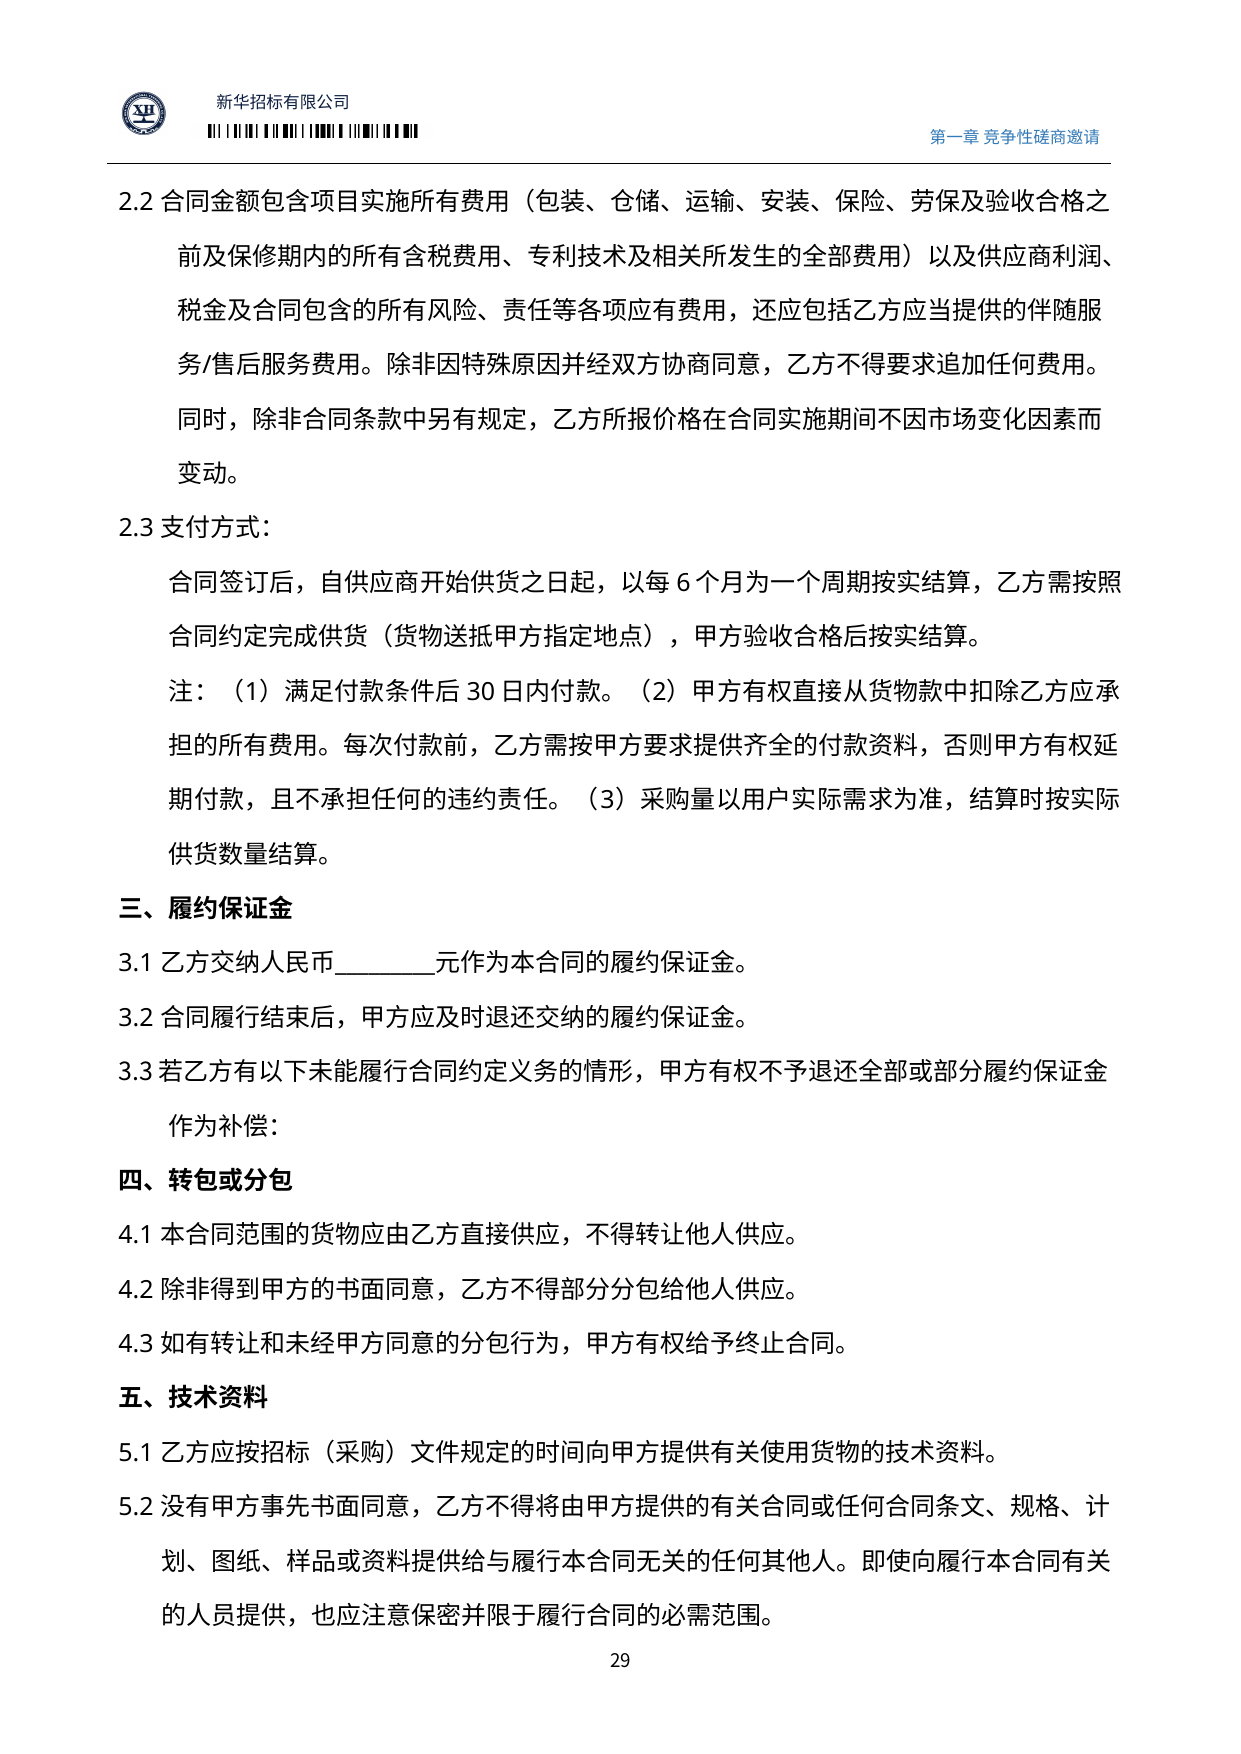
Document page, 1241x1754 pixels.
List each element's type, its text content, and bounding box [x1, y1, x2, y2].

text 3.3 若乙方有以下未能履行合同约定义务的情形，甲方有权不予退还全部或部分履约保证金作为补偿： [118, 1052, 1122, 1142]
text 四、转包或分包 [118, 1160, 1122, 1197]
text 三、履约保证金 [118, 888, 1122, 925]
text 五、技术资料 [118, 1378, 1122, 1414]
text 2.3 支付方式： [118, 508, 1122, 544]
text 4.3 如有转让和未经甲方同意的分包行为，甲方有权给予终止合同。 [118, 1323, 1122, 1360]
text 注：（1）满足付款条件后30日内付款。（2）甲方有权直接从货物款中扣除乙方应承担的所有费用。每次付款前，乙方需按甲方要求提供齐全的付款资料，否则甲方有权延期付款，且不承担任何的违约责任。（3）采购量以用户实际需求为准，结算时按实际供货数量结算。 [169, 671, 1122, 870]
picture [118, 88, 168, 135]
text 4.1 本合同范围的货物应由乙方直接供应，不得转让他人供应。 [118, 1215, 1122, 1251]
text 合同签订后，自供应商开始供货之日起，以每6个月为一个周期按实结算，乙方需按照合同约定完成供货（货物送抵甲方指定地点），甲方验收合格后按实结算。 [169, 562, 1122, 653]
text 5.1 乙方应按招标（采购）文件规定的时间向甲方提供有关使用货物的技术资料。 [118, 1432, 1122, 1468]
text 5.2 没有甲方事先书面同意，乙方不得将由甲方提供的有关合同或任何合同条文、规格、计划、图纸、样品或资料提供给与履行本合同无关的任何其他人。即使向履行本合同有关的人员提供，也应注意保密并限于履行合同的必需范围。 [118, 1487, 1122, 1632]
picture [191, 124, 434, 138]
text 3.1 乙方交纳人民币_________元作为本合同的履约保证金。 [118, 943, 1122, 979]
text 3.2 合同履行结束后，甲方应及时退还交纳的履约保证金。 [118, 997, 1122, 1033]
text 2.2 合同金额包含项目实施所有费用（包装、仓储、运输、安装、保险、劳保及验收合格之前及保修期内的所有含税费用、专利技术及相关所发生的全部费用）以及供应商利润、税金及合同包含的所有风险、责任等各项应有费用，还应包括乙方应当提供的伴随服务/售后服务费用。除非因特殊原因并经双方协商同意，乙方不得要求追加任何费用。同时，除非合同条款中另有规定，乙方所报价格在合同实施期间不因市场变化因素而变动。 [118, 118, 1122, 490]
text 4.2 除非得到甲方的书面同意，乙方不得部分分包给他人供应。 [118, 1269, 1122, 1305]
